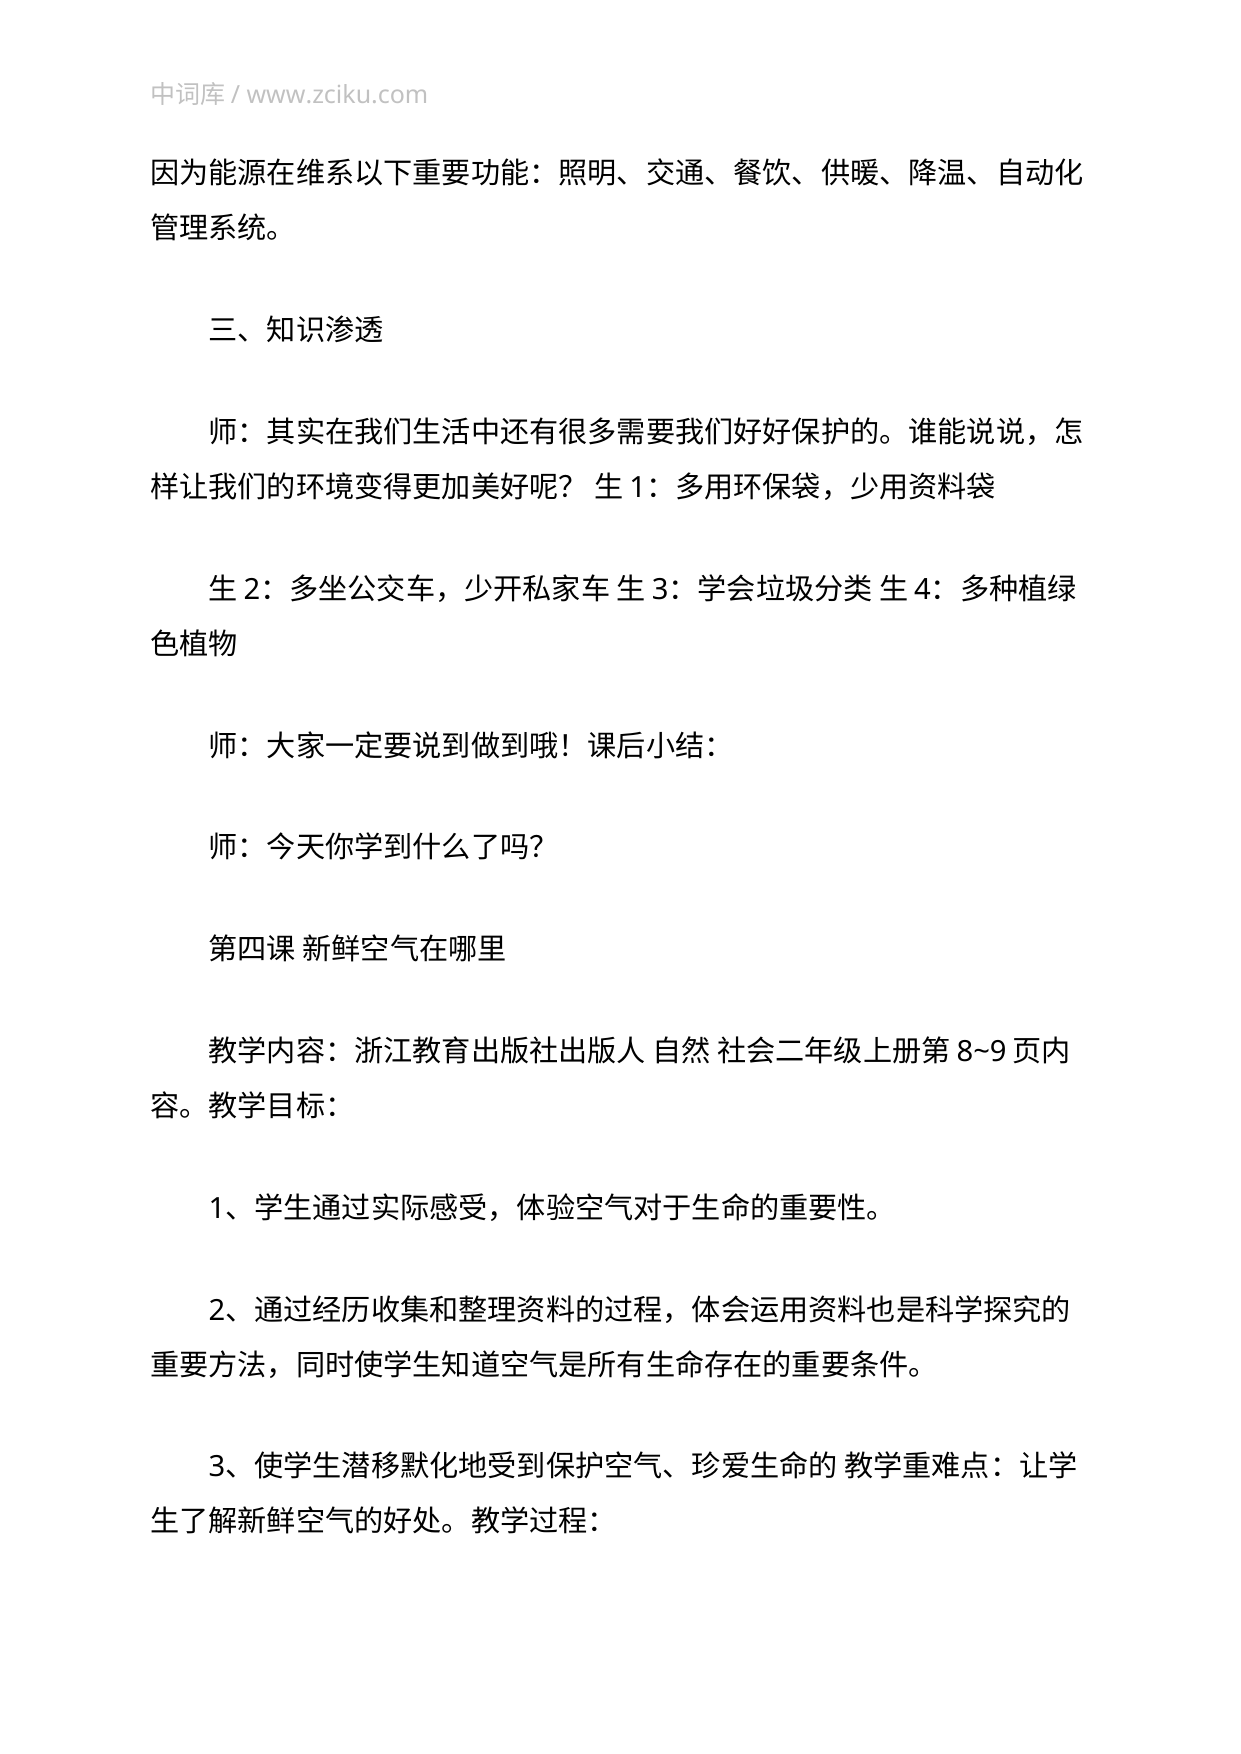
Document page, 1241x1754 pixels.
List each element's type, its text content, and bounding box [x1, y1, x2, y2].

text 师：其实在我们生活中还有很多需要我们好好保护的。谁能说说，怎样让我们的环境变得更加美好呢？ 生1：多用环保袋，少用资料袋 [150, 408, 1090, 506]
text 第四课 新鲜空气在哪里 [150, 926, 1090, 968]
text 教学内容：浙江教育出版社出版人 自然 社会二年级上册第8~9页内容。教学目标： [150, 1027, 1090, 1125]
text 1、学生通过实际感受，体验空气对于生命的重要性。 [150, 1184, 1090, 1227]
text 2、通过经历收集和整理资料的过程，体会运用资料也是科学探究的重要方法，同时使学生知道空气是所有生命存在的重要条件。 [150, 1286, 1090, 1383]
text 师：大家一定要说到做到哦！课后小结： [150, 722, 1090, 764]
text 生2：多坐公交车，少开私家车 生3：学会垃圾分类 生4：多种植绿色植物 [150, 565, 1090, 663]
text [150, 150, 1090, 247]
text 师：今天你学到什么了吗？ [150, 824, 1090, 866]
text 3、使学生潜移默化地受到保护空气、珍爱生命的 教学重难点：让学生了解新鲜空气的好处。教学过程： [150, 1443, 1090, 1540]
text 三、知识渗透 [150, 307, 1090, 349]
